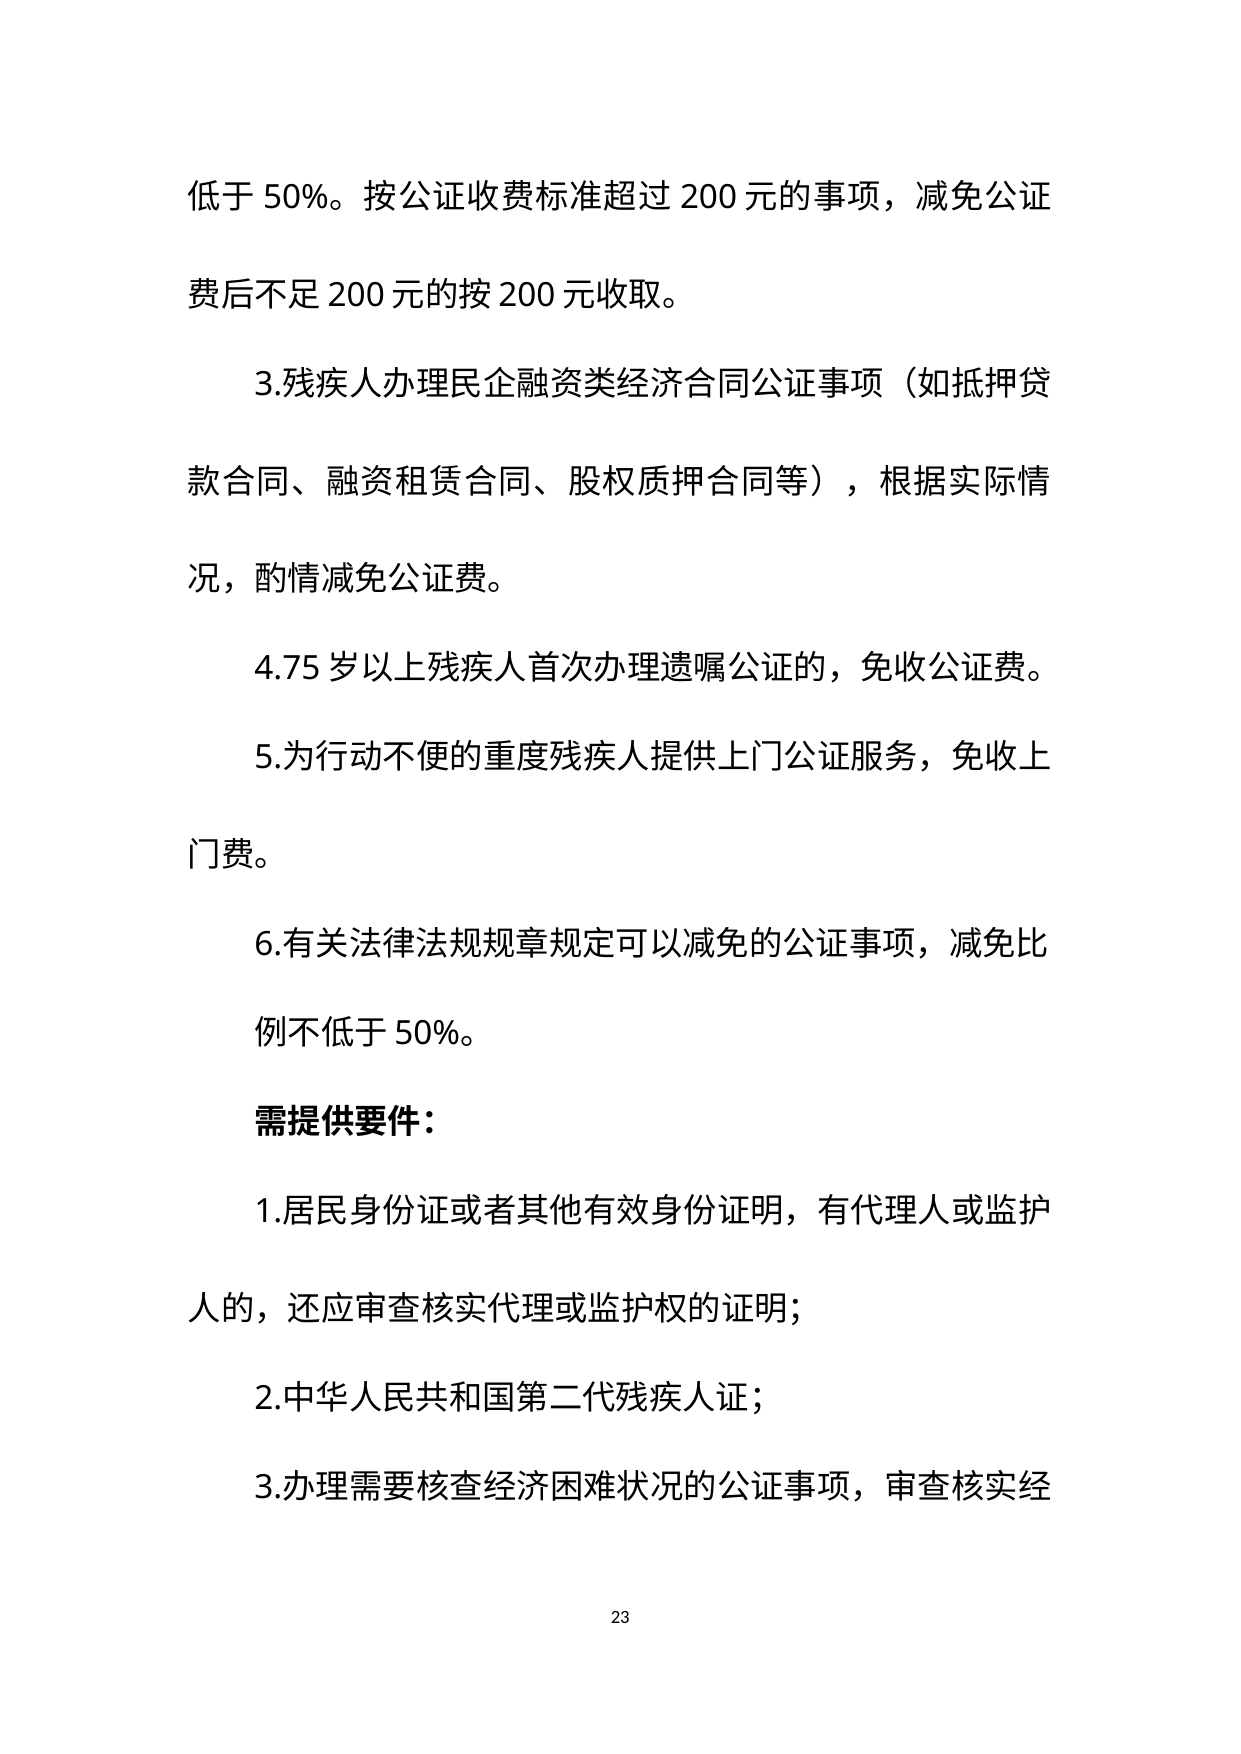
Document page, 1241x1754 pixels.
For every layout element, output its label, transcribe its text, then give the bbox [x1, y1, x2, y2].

text 需提供要件： [187, 1087, 1053, 1152]
text 2.中华人民共和国第二代残疾人证； [187, 1362, 1053, 1427]
text 例不低于50%。 [187, 998, 1053, 1063]
text 1.居民身份证或者其他有效身份证明，有代理人或监护人的，还应审查核实代理或监护权的证明； [187, 1176, 1053, 1338]
text 6.有关法律法规规章规定可以减免的公证事项，减免比 [187, 908, 1053, 973]
text 5.为行动不便的重度残疾人提供上门公证服务，免收上门费。 [187, 722, 1053, 884]
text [187, 162, 1053, 324]
text 4.75岁以上残疾人首次办理遗嘱公证的，免收公证费。 [187, 633, 1053, 698]
text 3.残疾人办理民企融资类经济合同公证事项（如抵押贷款合同、融资租赁合同、股权质押合同等），根据实际情况，酌情减免公证费。 [187, 349, 1053, 609]
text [187, 1452, 1053, 1517]
